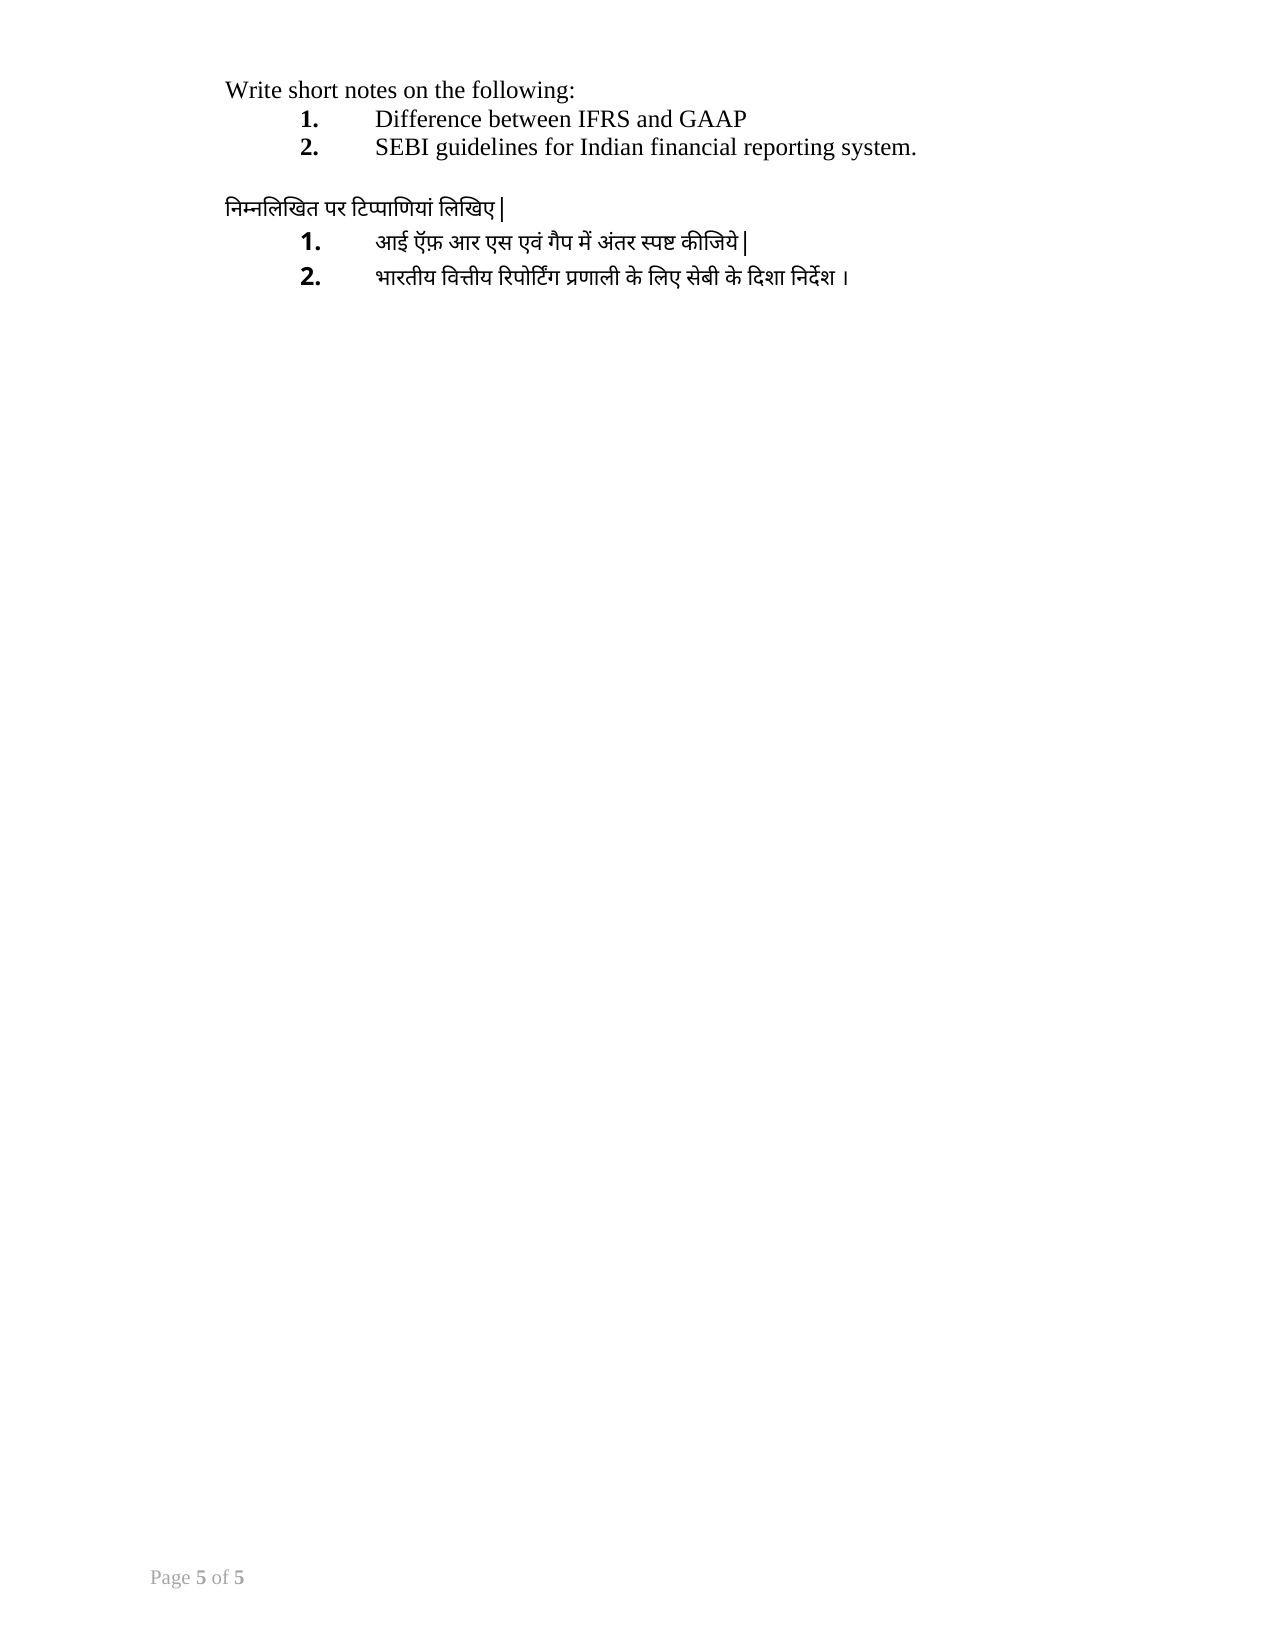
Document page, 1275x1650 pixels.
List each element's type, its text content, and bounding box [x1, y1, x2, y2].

text 1. Difference between IFRS and GAAP [150, 104, 1125, 132]
text 1. आई ऍफ़ आर एस एवं गैप में अंतर स्पष्ट कीजिये| [150, 224, 1125, 258]
text Write short notes on the following: [150, 75, 1125, 104]
text 2. SEBI guidelines for Indian financial reporting system. [150, 132, 1125, 161]
text निम्नलिखित पर टिप्पाणियां लिखिए| [150, 190, 1125, 224]
text 2. भारतीय वित्तीय रिपोर्टिंग प्रणाली के लिए सेबी के दिशा निर्देश । [150, 258, 1125, 292]
